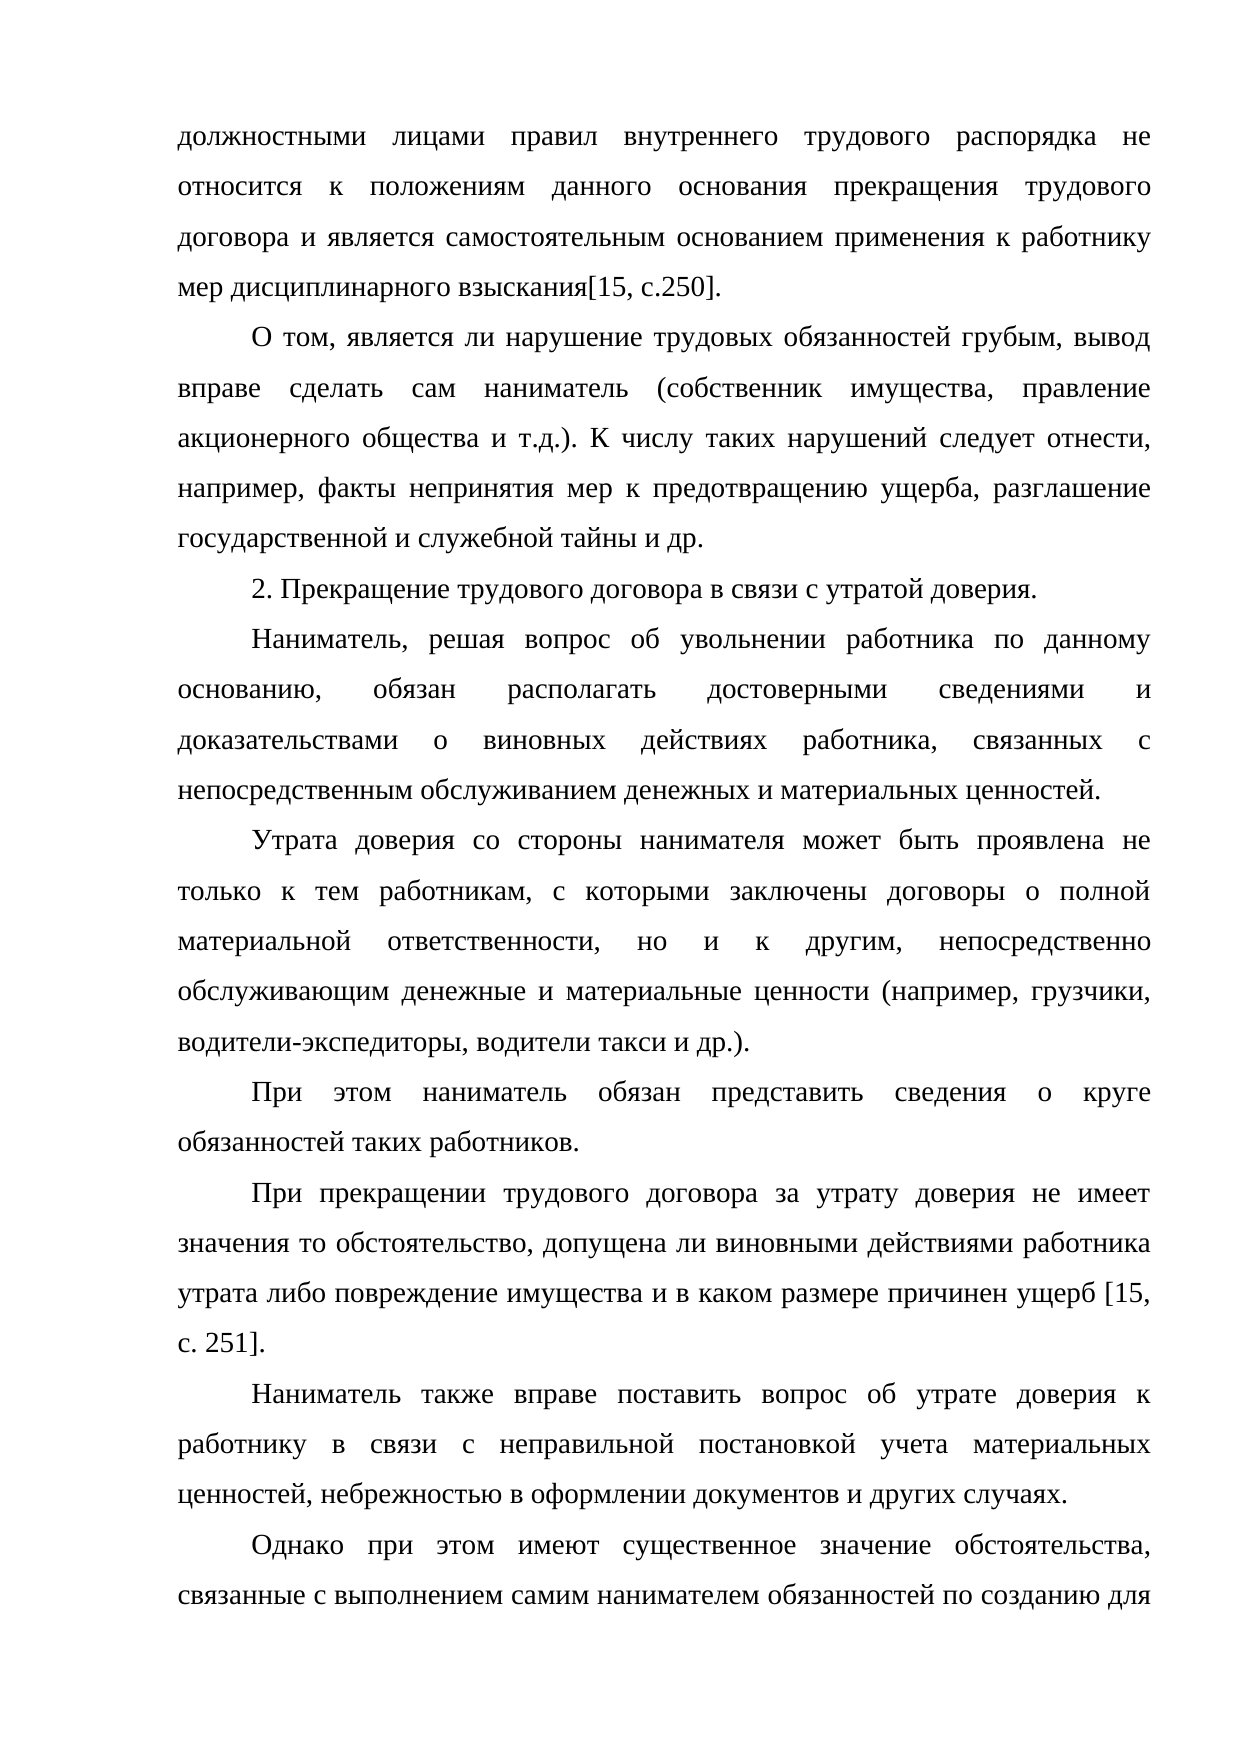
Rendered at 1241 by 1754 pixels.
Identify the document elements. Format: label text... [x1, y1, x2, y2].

text 2. Прекращение трудового договора в связи с утратой доверия. [177, 571, 1152, 604]
text Утрата доверия со стороны нанимателя может быть проявлена не только к тем работникам, с которыми заключены договоры о полной материальной ответственности, но и к другим, непосредственно обслуживающим денежные и материальные ценности (например, грузчики, водители-экспедиторы, водители такси и др.). [177, 822, 1152, 1057]
text При прекращении трудового договора за утрату доверия не имеет значения то обстоятельство, допущена ли виновными действиями работника утрата либо повреждение имущества и в каком размере причинен ущерб [15, с. 251]. [177, 1175, 1152, 1359]
text О том, является ли нарушение трудовых обязанностей грубым, вывод вправе сделать сам наниматель (собственник имущества, правление акционерного общества и т.д.). К числу таких нарушений следует отнести, например, факты непринятия мер к предотвращению ущерба, разглашение государственной и служебной тайны и др. [177, 319, 1152, 554]
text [177, 1527, 1152, 1611]
text Наниматель, решая вопрос об увольнении работника по данному основанию, обязан располагать достоверными сведениями и доказательствами о виновных действиях работника, связанных с непосредственным обслуживанием денежных и материальных ценностей. [177, 621, 1152, 806]
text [177, 118, 1152, 303]
text Наниматель также вправе поставить вопрос об утрате доверия к работнику в связи с неправильной постановкой учета материальных ценностей, небрежностью в оформлении документов и других случаях. [177, 1376, 1152, 1510]
text При этом наниматель обязан представить сведения о круге обязанностей таких работников. [177, 1074, 1152, 1158]
